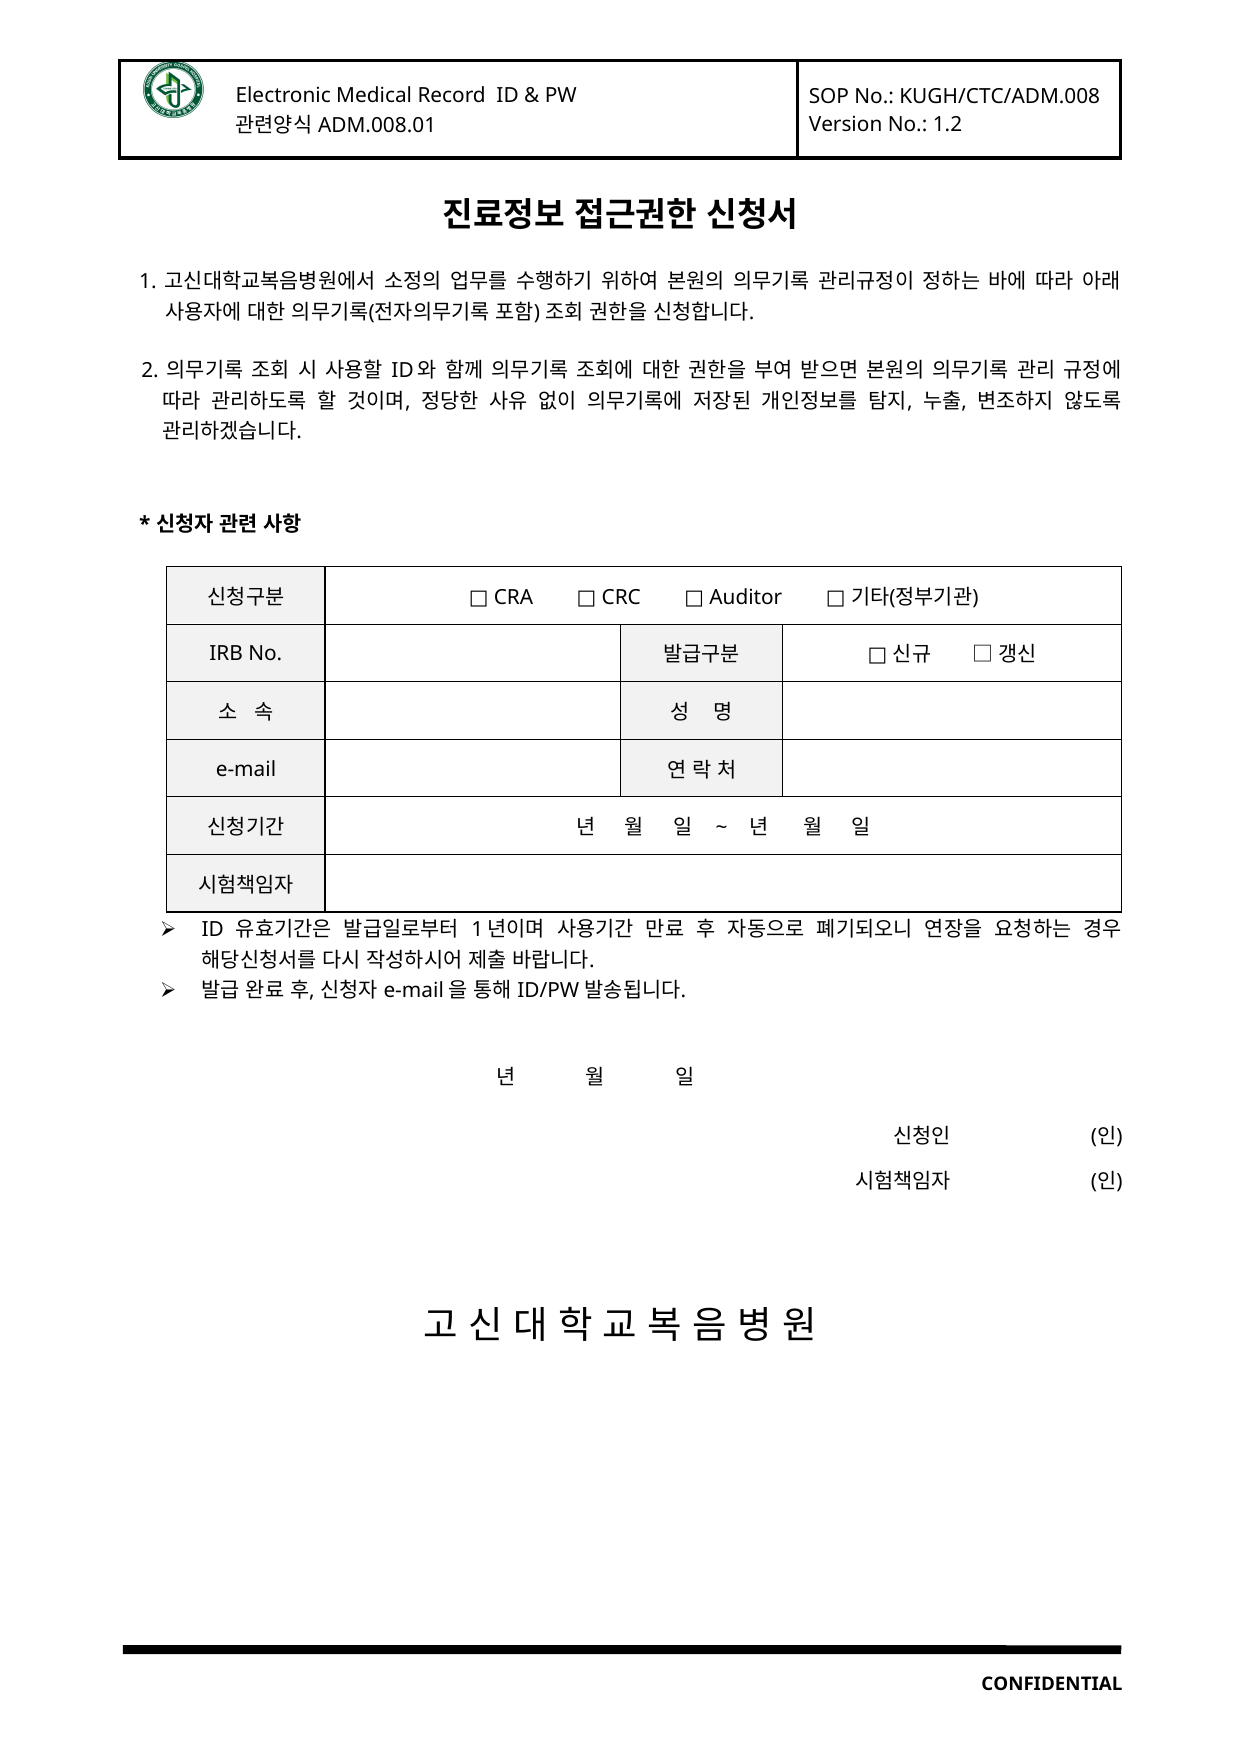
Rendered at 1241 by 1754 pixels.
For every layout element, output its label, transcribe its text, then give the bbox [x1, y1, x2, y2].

table_cell 시험책임자 [167, 855, 324, 911]
table_cell [326, 625, 620, 681]
table_cell 소 속 [167, 682, 324, 739]
table_cell IRB No. [167, 625, 324, 681]
text 고 신 대 학 교 복 음 병 원 [118, 1295, 1122, 1349]
table_header 신청구분 [167, 567, 324, 623]
table_cell [783, 740, 1121, 796]
table_header □ CRA □ CRC □ Auditor □ 기타(정부기관) [326, 567, 1121, 623]
text 1. 고신대학교복음병원에서 소정의 업무를 수행하기 위하여 본원의 의무기록 관리규정이 정하는 바에 따라 아래 사용자에 대한 의무기록(전자의무기록 포함) 조회 권한을 신청합니다. [139, 264, 1122, 325]
text 신청인 (인) [118, 1119, 1122, 1149]
list 발급 완료 후, 신청자 e-mail을 통해 ID/PW 발송됩니다. [160, 973, 1122, 1003]
table_cell 성 명 [621, 682, 782, 739]
list ID 유효기간은 발급일로부터 1년이며 사용기간 만료 후 자동으로 폐기되오니 연장을 요청하는 경우 해당신청서를 다시 작성하시어 제출 바랍니다. [160, 912, 1122, 973]
text 년 월 일 [118, 1060, 1072, 1091]
table_cell [326, 740, 620, 796]
text 시험책임자 (인) [118, 1164, 1122, 1195]
table_cell [783, 682, 1121, 739]
table_cell 년 월 일 ~ 년 월 일 [326, 797, 1121, 854]
table_cell 연 락 처 [621, 740, 782, 796]
text 진료정보 접근권한 신청서 [118, 188, 1122, 236]
table_cell e-mail [167, 740, 324, 796]
table_cell [326, 682, 620, 739]
table_cell □ 신규 □ 갱신 [783, 625, 1121, 681]
text 2. 의무기록 조회 시 사용할 ID와 함께 의무기록 조회에 대한 권한을 부여 받으면 본원의 의무기록 관리 규정에 따라 관리하도록 할 것이며, 정당한 사유 없이 의무기록에 저장된 개인정보를 탐지, 누출, 변조하지 않도록 관리하겠습니다. [141, 354, 1122, 444]
text * 신청자 관련 사항 [118, 507, 1122, 537]
table_cell 신청기간 [167, 797, 324, 854]
picture [136, 62, 219, 121]
table_cell [326, 855, 1121, 911]
table_cell 발급구분 [621, 625, 782, 681]
